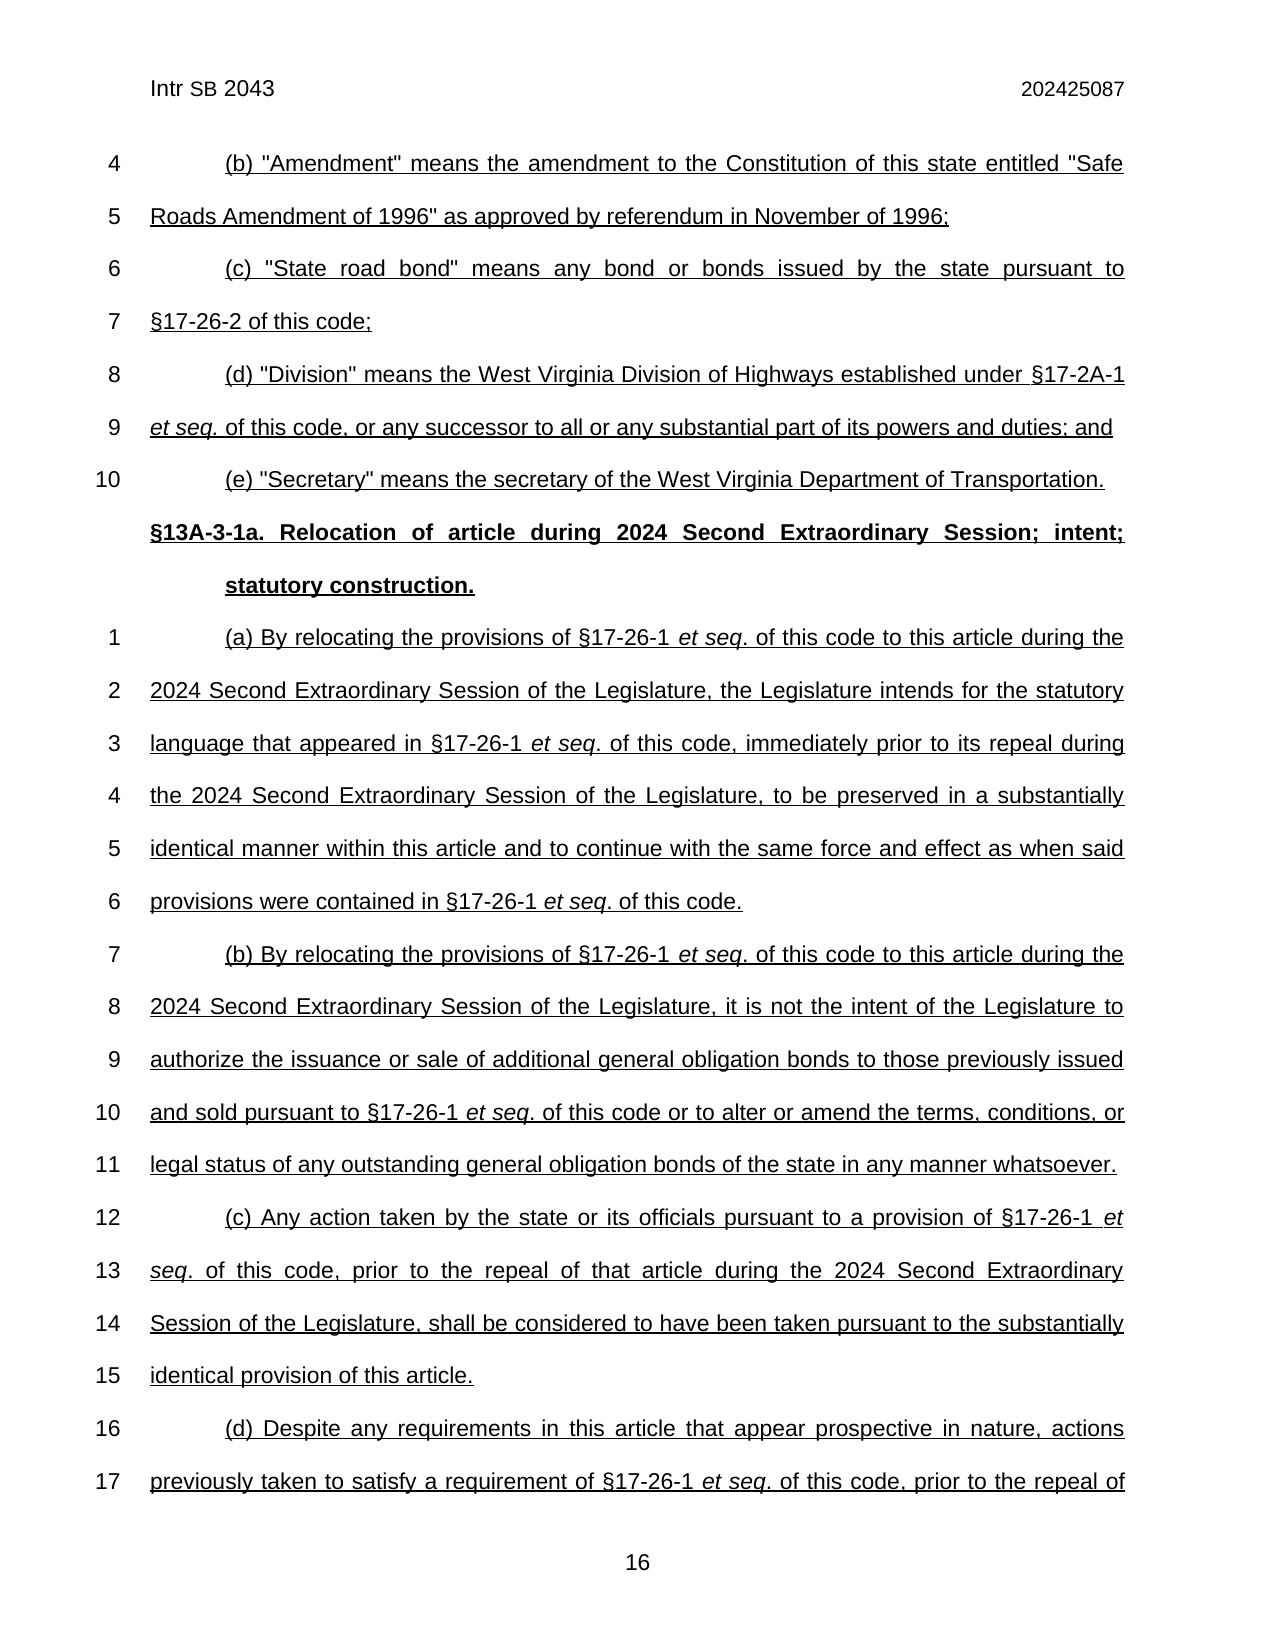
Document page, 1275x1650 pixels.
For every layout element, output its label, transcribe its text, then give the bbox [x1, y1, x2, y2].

text §13A-3-1a. Relocation of article during 2024 Second Extraordinary Session; intent; statutory construction. [150, 543, 1125, 598]
text (a) By relocating the provisions of §17-26-1 et seq. of this code to this article during the 2024 Second Extraordinary Session of the Legislature, the Legislature intends for the statutory language that appeared in §17-26-1 et seq. of this code, immediately prior to its repeal during the 2024 Second Extraordinary Session of the Legislature, to be preserved in a substantially identical manner within this article and to continue with the same force and effect as when said provisions were contained in §17-26-1 et seq. of this code. [150, 754, 1125, 805]
text (b) "Amendment" means the amendment to the Constitution of this state entitled "Safe Roads Amendment of 1996" as approved by referendum in November of 1996; [150, 150, 1125, 229]
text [150, 1415, 1125, 1490]
text (a) By relocating the provisions of §17-26-1 et seq. of this code to this article during the 2024 Second Extraordinary Session of the Legislature, the Legislature intends for the statutory language that appeared in §17-26-1 et seq. of this code, immediately prior to its repeal during the 2024 Second Extraordinary Session of the Legislature, to be preserved in a substantially identical manner within this article and to continue with the same force and effect as when said provisions were contained in §17-26-1 et seq. of this code. [150, 859, 1125, 914]
text (b) By relocating the provisions of §17-26-1 et seq. of this code to this article during the 2024 Second Extraordinary Session of the Legislature, it is not the intent of the Legislature to authorize the issuance or sale of additional general obligation bonds to those previously issued and sold pursuant to §17-26-1 et seq. of this code or to alter or amend the terms, conditions, or legal status of any outstanding general obligation bonds of the state in any manner whatsoever. [150, 941, 1125, 1121]
text (a) By relocating the provisions of §17-26-1 et seq. of this code to this article during the 2024 Second Extraordinary Session of the Legislature, the Legislature intends for the statutory language that appeared in §17-26-1 et seq. of this code, immediately prior to its repeal during the 2024 Second Extraordinary Session of the Legislature, to be preserved in a substantially identical manner within this article and to continue with the same force and effect as when said provisions were contained in §17-26-1 et seq. of this code. [150, 624, 1125, 753]
text (c) "State road bond" means any bond or bonds issued by the state pursuant to §17-26-2 of this code; [150, 255, 1125, 334]
text (c) Any action taken by the state or its officials pursuant to a provision of §17-26-1 et seq. of this code, prior to the repeal of that article during the 2024 Second Extraordinary Session of the Legislature, shall be considered to have been taken pursuant to the substantially identical provision of this article. [150, 1204, 1125, 1389]
text (b) By relocating the provisions of §17-26-1 et seq. of this code to this article during the 2024 Second Extraordinary Session of the Legislature, it is not the intent of the Legislature to authorize the issuance or sale of additional general obligation bonds to those previously issued and sold pursuant to §17-26-1 et seq. of this code or to alter or amend the terms, conditions, or legal status of any outstanding general obligation bonds of the state in any manner whatsoever. [150, 1123, 1125, 1178]
text (e) "Secretary" means the secretary of the West Virginia Department of Transportation. [150, 466, 1125, 493]
text (a) By relocating the provisions of §17-26-1 et seq. of this code to this article during the 2024 Second Extraordinary Session of the Legislature, the Legislature intends for the statutory language that appeared in §17-26-1 et seq. of this code, immediately prior to its repeal during the 2024 Second Extraordinary Session of the Legislature, to be preserved in a substantially identical manner within this article and to continue with the same force and effect as when said provisions were contained in §17-26-1 et seq. of this code. [150, 806, 1125, 858]
text (d) "Division" means the West Virginia Division of Highways established under §17-2A-1 et seq. of this code, or any successor to all or any substantial part of its powers and duties; and [150, 361, 1125, 440]
text §13A-3-1a. Relocation of article during 2024 Second Extraordinary Session; intent; statutory construction. [150, 519, 1125, 542]
